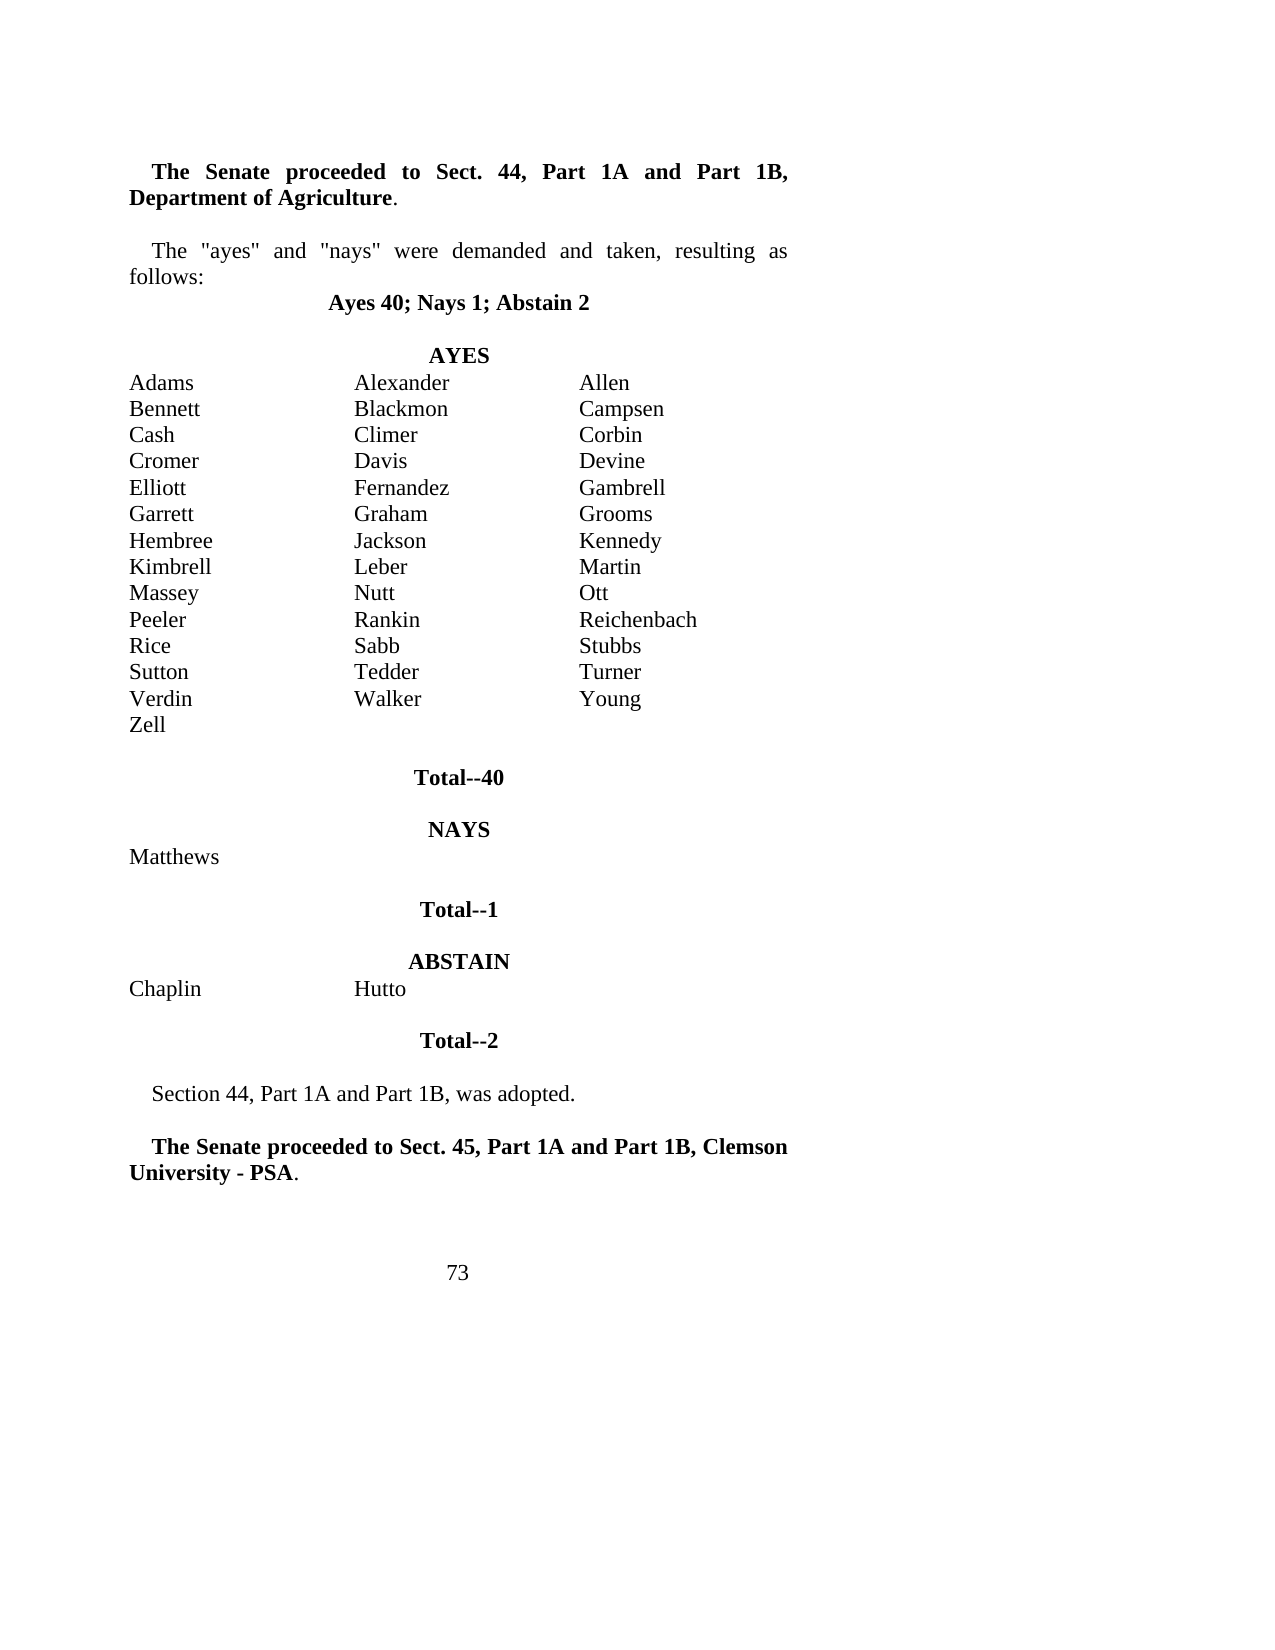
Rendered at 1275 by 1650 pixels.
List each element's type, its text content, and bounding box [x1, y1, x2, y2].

text Ayes 40; Nays 1; Abstain 2 [129, 289, 789, 316]
text Rice Sabb Stubbs [129, 632, 789, 658]
text Total--40 [129, 764, 789, 790]
text Hembree Jackson Kennedy [129, 527, 789, 553]
text AYES [129, 342, 789, 368]
text Peeler Rankin Reichenbach [129, 606, 789, 632]
text Total--1 [129, 896, 789, 922]
text The Senate proceeded to Sect. 44, Part 1A and Part 1B, Department of Agriculture. [129, 158, 789, 210]
text Sutton Tedder Turner [129, 658, 789, 685]
text Total--2 [129, 1027, 789, 1054]
text Verdin Walker Young [129, 685, 789, 711]
text NAYS [129, 817, 789, 843]
text The "ayes" and "nays" were demanded and taken, resulting as follows: [129, 237, 789, 289]
text Bennett Blackmon Campsen [129, 395, 789, 421]
text Garrett Graham Grooms [129, 500, 789, 527]
text Section 44, Part 1A and Part 1B, was adopted. [129, 1080, 789, 1106]
text Matthews [129, 843, 789, 869]
text Elliott Fernandez Gambrell [129, 474, 789, 500]
text The Senate proceeded to Sect. 45, Part 1A and Part 1B, Clemson University - PSA. [129, 1133, 789, 1186]
text Zell [129, 711, 789, 737]
text Massey Nutt Ott [129, 579, 789, 606]
text Chaplin Hutto [129, 975, 789, 1001]
text Kimbrell Leber Martin [129, 553, 789, 579]
text ABSTAIN [129, 948, 789, 975]
text Cromer Davis Devine [129, 448, 789, 474]
text Adams Alexander Allen [129, 368, 789, 395]
text Cash Climer Corbin [129, 421, 789, 448]
